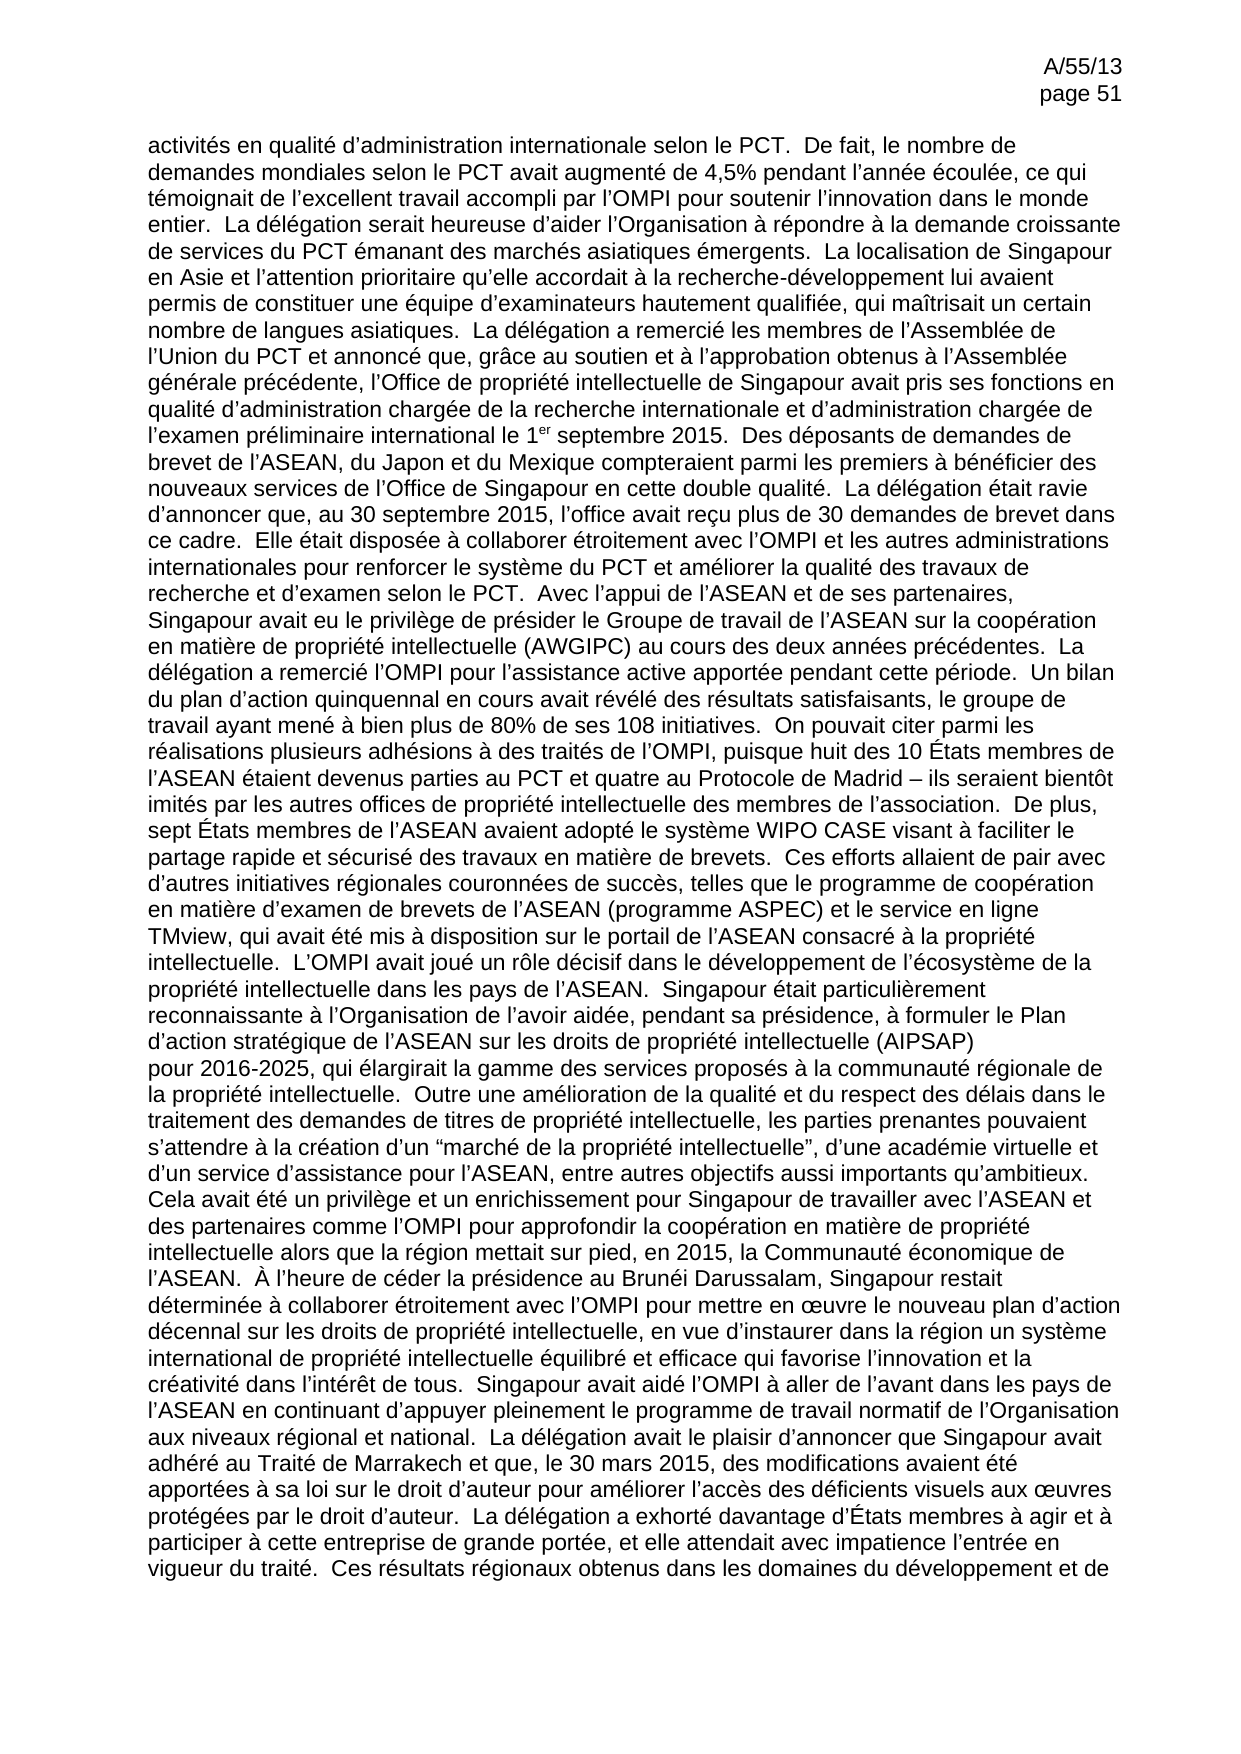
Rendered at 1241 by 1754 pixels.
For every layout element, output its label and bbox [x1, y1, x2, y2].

text [148, 132, 1122, 1582]
